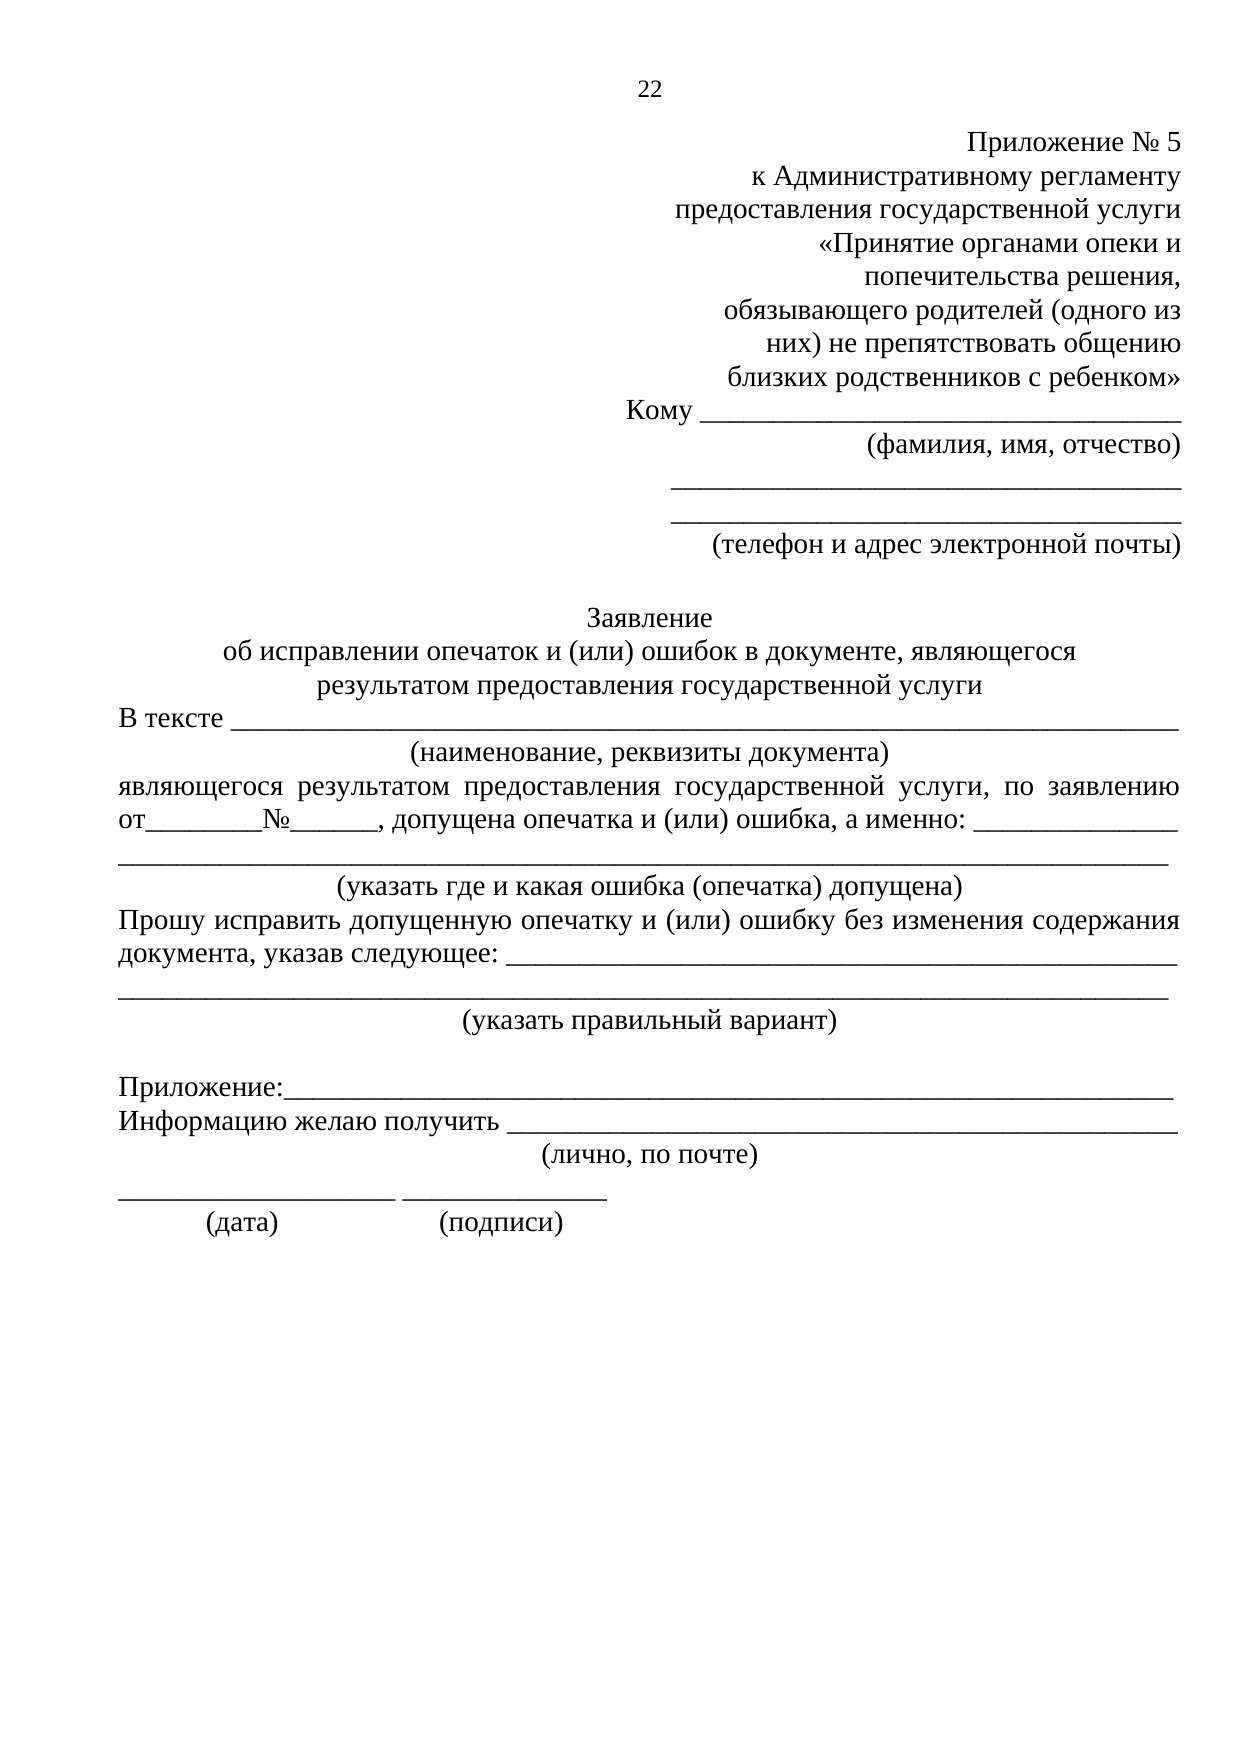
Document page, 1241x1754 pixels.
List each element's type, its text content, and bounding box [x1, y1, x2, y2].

text ________________________________________________________________________ [118, 835, 1181, 868]
text (дата) (подписи) [118, 1204, 1181, 1237]
text Информацию желаю получить ______________________________________________ [118, 1103, 1181, 1137]
text (телефон и адрес электронной почты) [118, 527, 1181, 560]
text «Принятие органами опеки и [118, 225, 1181, 258]
text Кому _________________________________ [118, 392, 1181, 426]
text являющегося результатом предоставления государственной услуги, по заявлению от________№______, допущена опечатка и (или) ошибка, а именно: ______________ [118, 768, 1181, 835]
text Приложение:_____________________________________________________________ [118, 1069, 1181, 1103]
text Прошу исправить допущенную опечатку и (или) ошибку без изменения содержания документа, указав следующее: ______________________________________________ [118, 902, 1181, 969]
text (фамилия, имя, отчество) [118, 426, 1181, 459]
text (указать правильный вариант) [118, 1002, 1181, 1036]
text ________________________________________________________________________ [118, 969, 1181, 1002]
text предоставления государственной услуги [118, 191, 1181, 225]
text В тексте _________________________________________________________________ [118, 701, 1181, 734]
text (лично, по почте) [118, 1137, 1181, 1170]
text результатом предоставления государственной услуги [118, 667, 1181, 701]
text ___________________________________ [118, 493, 1181, 527]
text об исправлении опечаток и (или) ошибок в документе, являющегося [118, 633, 1181, 667]
text близких родственников с ребенком» [118, 359, 1181, 392]
text обязывающего родителей (одного из [118, 292, 1181, 325]
text ___________________________________ [118, 459, 1181, 493]
text (указать где и какая ошибка (опечатка) допущена) [118, 868, 1181, 902]
text них) не препятствовать общению [118, 325, 1181, 359]
text (наименование, реквизиты документа) [118, 734, 1181, 768]
text к Административному регламенту [118, 158, 1181, 191]
text Заявление [118, 600, 1181, 633]
text попечительства решения, [118, 258, 1181, 292]
text Приложение № 5 [118, 124, 1181, 158]
text ___________________ ______________ [118, 1170, 1181, 1204]
